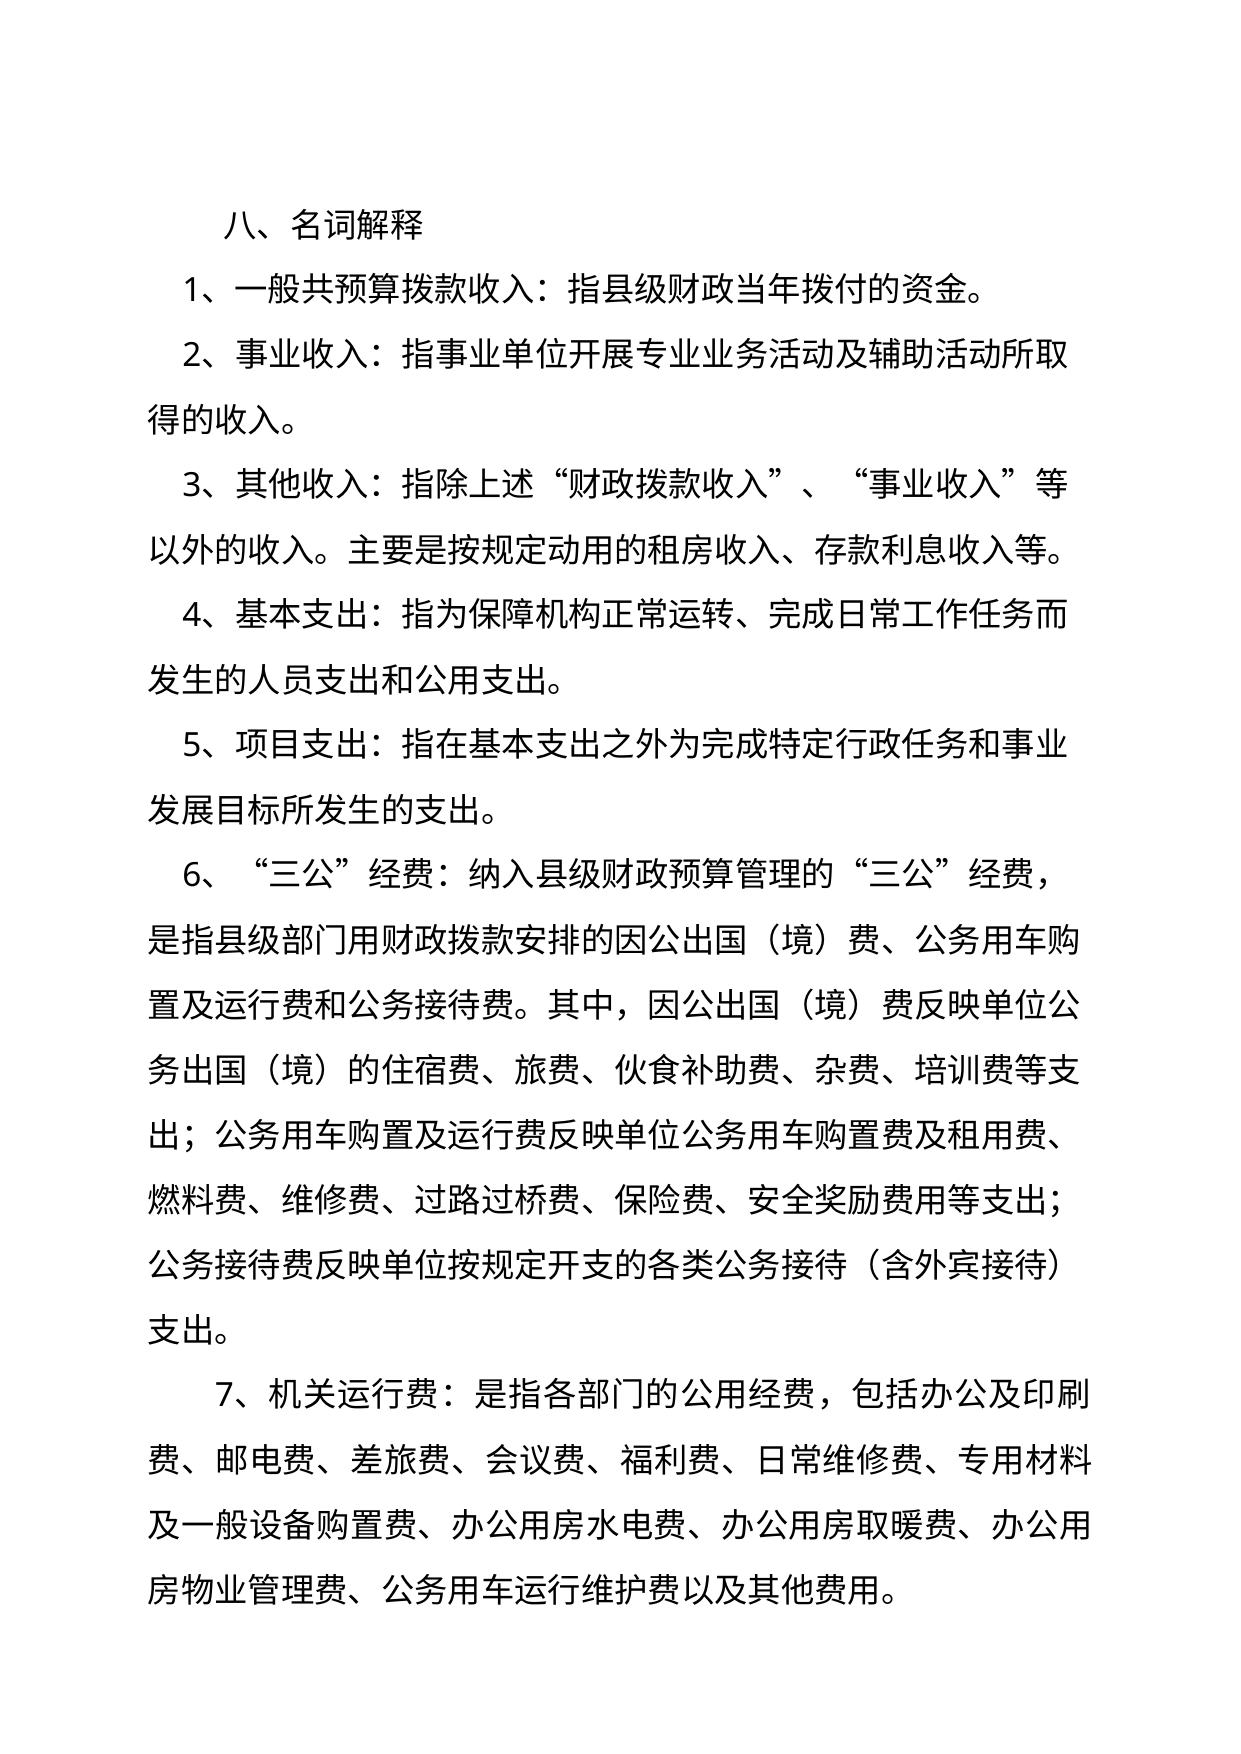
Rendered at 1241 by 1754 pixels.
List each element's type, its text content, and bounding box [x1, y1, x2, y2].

text 八、名词解释 [148, 190, 1092, 255]
text 2、事业收入：指事业单位开展专业业务活动及辅助活动所取得的收入。 [148, 320, 1092, 450]
text 6、“三公”经费：纳入县级财政预算管理的“三公”经费，是指县级部门用财政拨款安排的因公出国（境）费、公务用车购置及运行费和公务接待费。其中，因公出国（境）费反映单位公务出国（境）的住宿费、旅费、伙食补助费、杂费、培训费等支出；公务用车购置及运行费反映单位公务用车购置费及租用费、燃料费、维修费、过路过桥费、保险费、安全奖励费用等支出；公务接待费反映单位按规定开支的各类公务接待（含外宾接待）支出。 [148, 840, 1092, 1360]
text 7、机关运行费：是指各部门的公用经费，包括办公及印刷费、邮电费、差旅费、会议费、福利费、日常维修费、专用材料及一般设备购置费、办公用房水电费、办公用房取暖费、办公用房物业管理费、公务用车运行维护费以及其他费用。 [148, 1360, 1092, 1620]
text 3、其他收入：指除上述“财政拨款收入”、“事业收入”等以外的收入。主要是按规定动用的租房收入、存款利息收入等。 [148, 450, 1092, 580]
text 4、基本支出：指为保障机构正常运转、完成日常工作任务而发生的人员支出和公用支出。 [148, 580, 1092, 710]
text 5、项目支出：指在基本支出之外为完成特定行政任务和事业发展目标所发生的支出。 [148, 710, 1092, 840]
text 1、一般共预算拨款收入：指县级财政当年拨付的资金。 [148, 255, 1092, 320]
